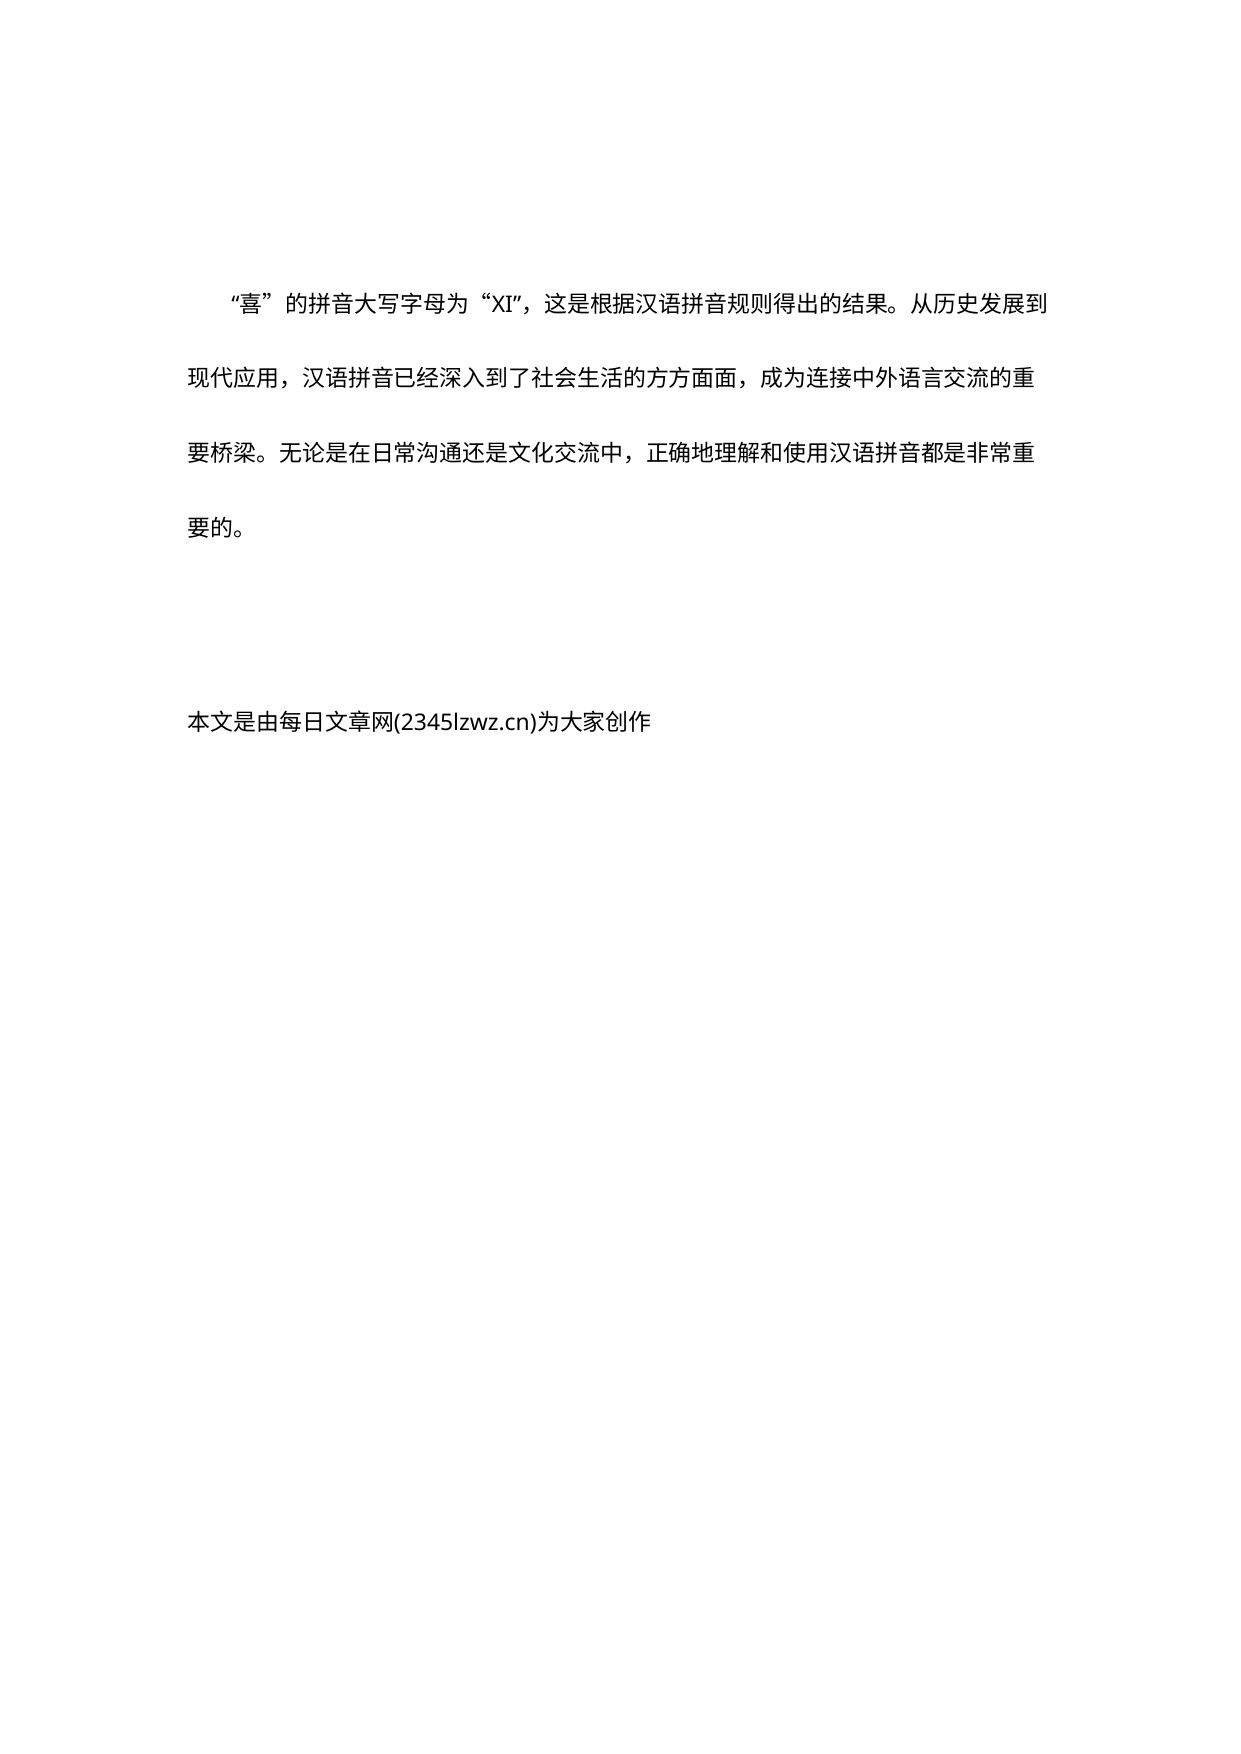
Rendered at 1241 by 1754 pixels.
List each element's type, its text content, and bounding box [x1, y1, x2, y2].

text 本文是由每日文章网(2345lzwz.cn)为大家创作 [187, 688, 1053, 753]
text “喜”的拼音大写字母为“XI”，这是根据汉语拼音规则得出的结果。从历史发展到现代应用，汉语拼音已经深入到了社会生活的方方面面，成为连接中外语言交流的重要桥梁。无论是在日常沟通还是文化交流中，正确地理解和使用汉语拼音都是非常重要的。 [187, 270, 1053, 559]
